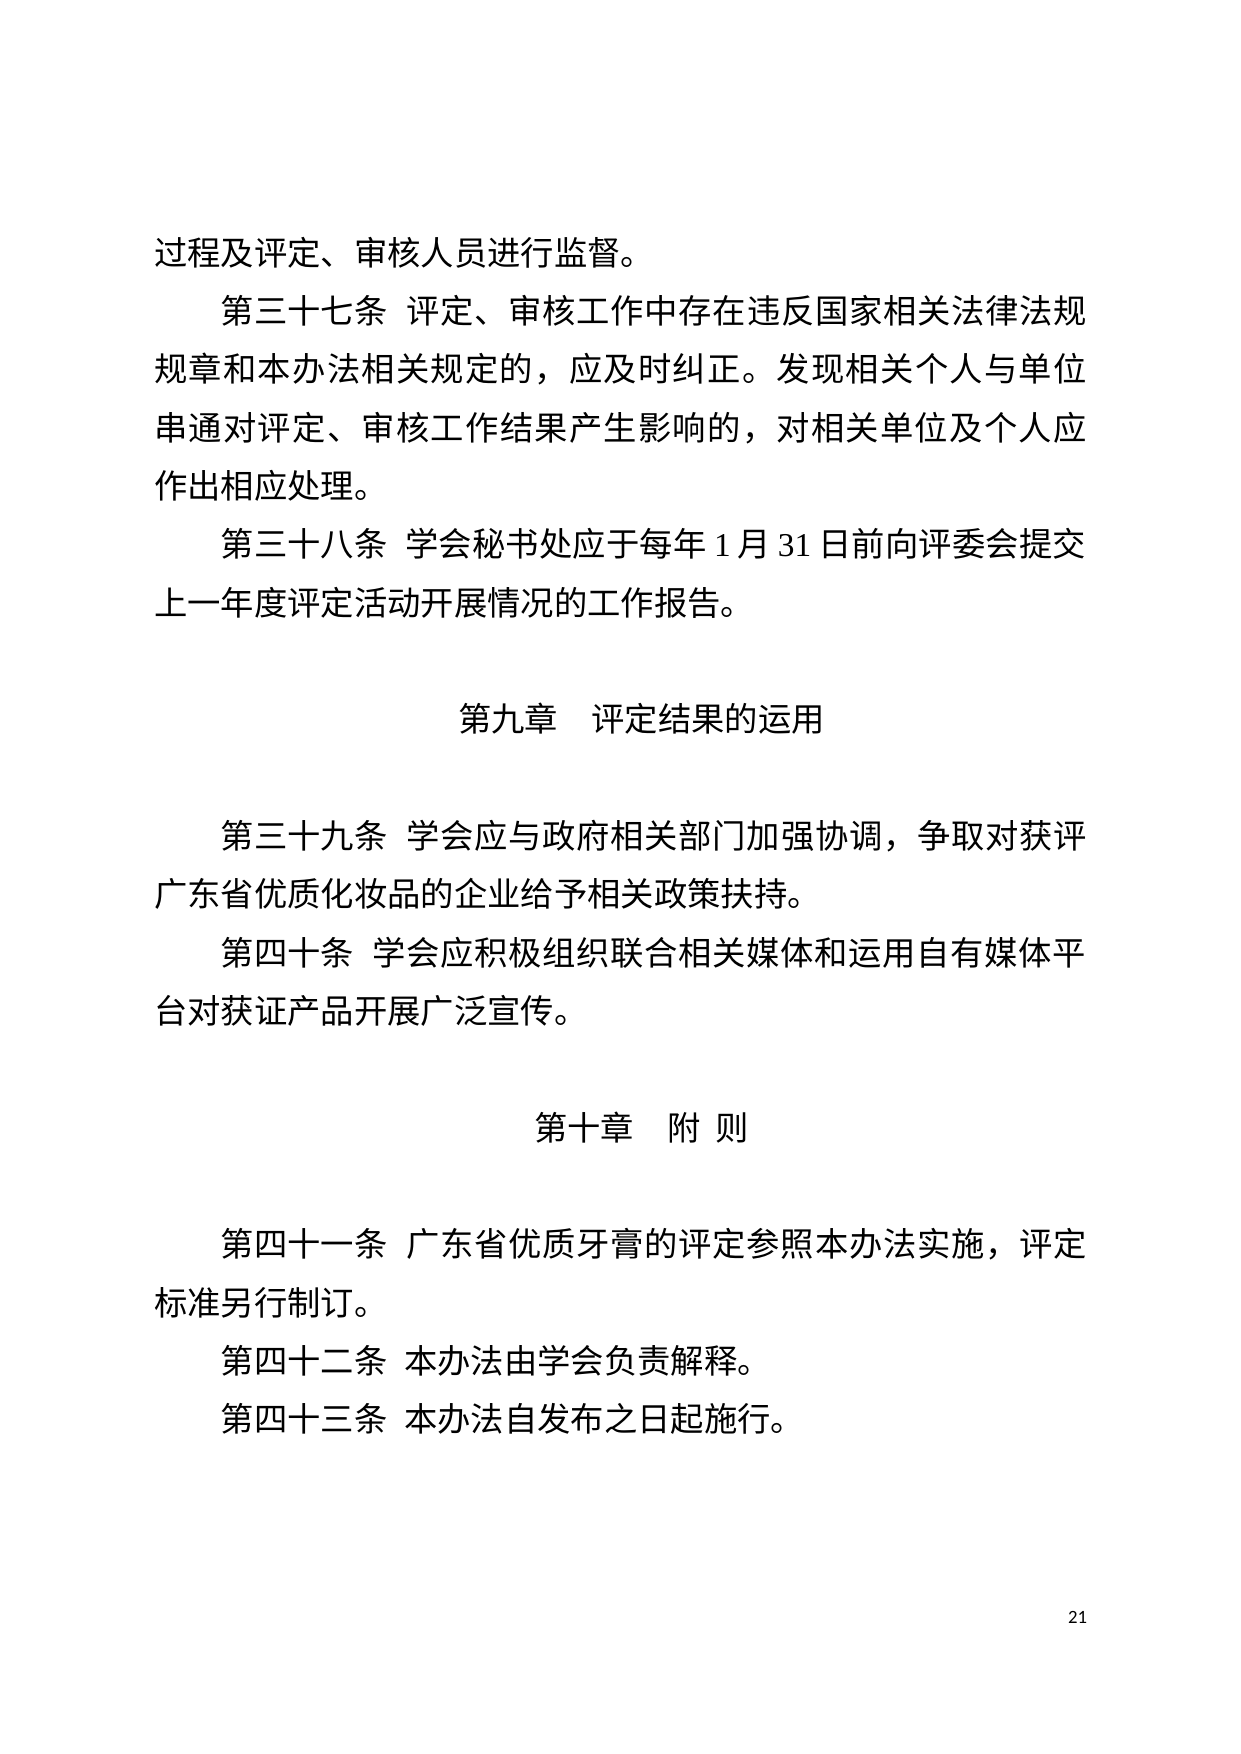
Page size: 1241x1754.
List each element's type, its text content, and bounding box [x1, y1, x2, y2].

list 评定结果的运用 [154, 685, 1087, 743]
list 学会秘书处应于每年1月31日前向评委会提交上一年度评定活动开展情况的工作报告。 [154, 510, 1087, 627]
list 广东省优质牙膏的评定参照本办法实施，评定标准另行制订。 [154, 1210, 1087, 1327]
list 评定、审核工作中存在违反国家相关法律法规规章和本办法相关规定的，应及时纠正。发现相关个人与单位串通对评定、审核工作结果产生影响的，对相关单位及个人应作出相应处理。 [154, 277, 1087, 510]
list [154, 218, 1087, 277]
list 附 则 [154, 1093, 1087, 1152]
list 本办法由学会负责解释。 [154, 1327, 1087, 1385]
list 学会应与政府相关部门加强协调，争取对获评广东省优质化妆品的企业给予相关政策扶持。 [154, 802, 1087, 918]
list 本办法自发布之日起施行。 [154, 1385, 1087, 1443]
list 学会应积极组织联合相关媒体和运用自有媒体平台对获证产品开展广泛宣传。 [154, 918, 1087, 1035]
